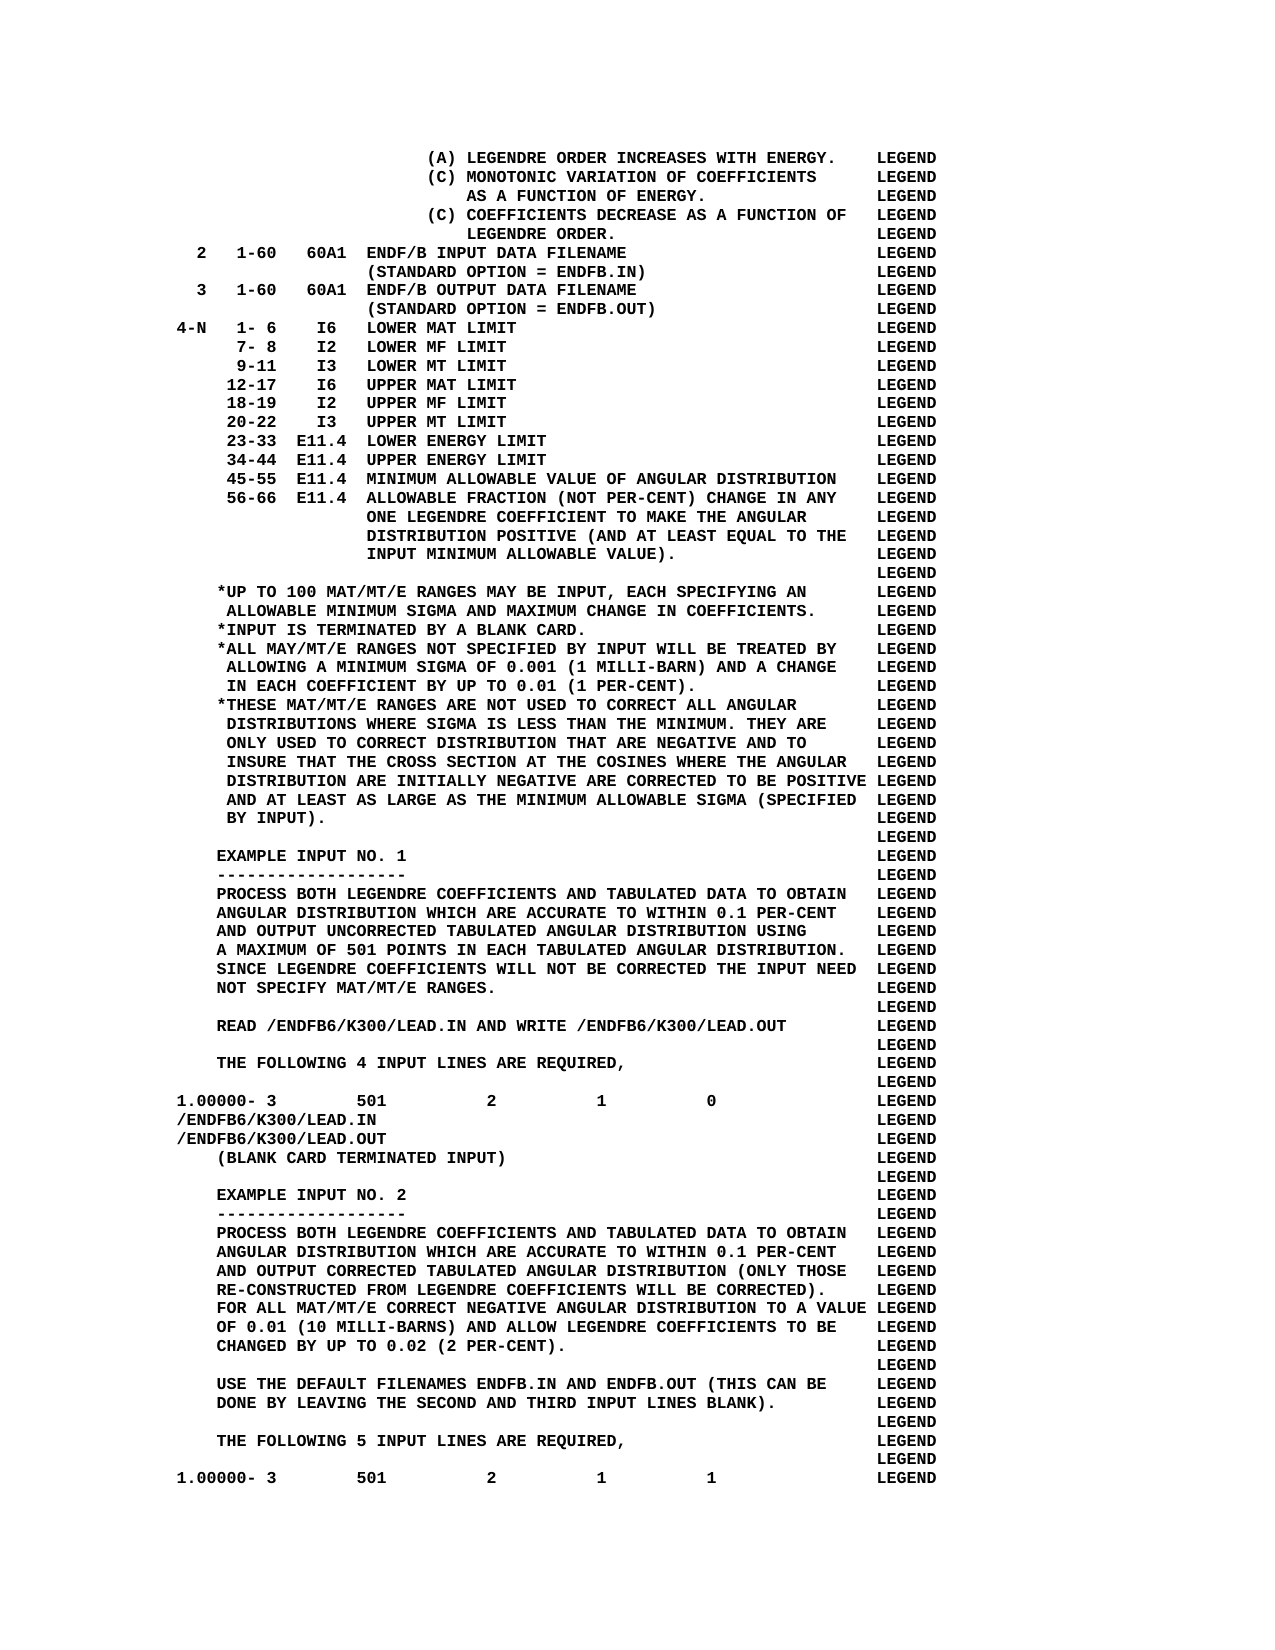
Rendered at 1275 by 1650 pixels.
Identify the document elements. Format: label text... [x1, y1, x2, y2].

text LEGEND [156, 829, 1118, 848]
text INSURE THAT THE CROSS SECTION AT THE COSINES WHERE THE ANGULAR LEGEND [156, 753, 1118, 772]
text /ENDFB6/K300/LEAD.OUT LEGEND [156, 1130, 1118, 1149]
text *ALL MAY/MT/E RANGES NOT SPECIFIED BY INPUT WILL BE TREATED BY LEGEND [156, 640, 1118, 659]
text 4-N 1- 6 I6 LOWER MAT LIMIT LEGEND [156, 320, 1118, 338]
text USE THE DEFAULT FILENAMES ENDFB.IN AND ENDFB.OUT (THIS CAN BE LEGEND [156, 1376, 1118, 1394]
text RE-CONSTRUCTED FROM LEGENDRE COEFFICIENTS WILL BE CORRECTED). LEGEND [156, 1281, 1118, 1300]
text LEGEND [156, 1036, 1118, 1055]
text (STANDARD OPTION = ENDFB.IN) LEGEND [156, 263, 1118, 282]
text LEGEND [156, 1357, 1118, 1376]
text 1.00000- 3 501 2 1 1 LEGEND [156, 1470, 1118, 1489]
text 23-33 E11.4 LOWER ENERGY LIMIT LEGEND [156, 433, 1118, 452]
text A MAXIMUM OF 501 POINTS IN EACH TABULATED ANGULAR DISTRIBUTION. LEGEND [156, 942, 1118, 961]
text 45-55 E11.4 MINIMUM ALLOWABLE VALUE OF ANGULAR DISTRIBUTION LEGEND [156, 471, 1118, 489]
text (A) LEGENDRE ORDER INCREASES WITH ENERGY. LEGEND [156, 150, 1118, 169]
text EXAMPLE INPUT NO. 1 LEGEND [156, 848, 1118, 866]
text ANGULAR DISTRIBUTION WHICH ARE ACCURATE TO WITHIN 0.1 PER-CENT LEGEND [156, 1243, 1118, 1262]
text PROCESS BOTH LEGENDRE COEFFICIENTS AND TABULATED DATA TO OBTAIN LEGEND [156, 885, 1118, 904]
text (C) MONOTONIC VARIATION OF COEFFICIENTS LEGEND [156, 169, 1118, 188]
text 18-19 I2 UPPER MF LIMIT LEGEND [156, 395, 1118, 414]
text 9-11 I3 LOWER MT LIMIT LEGEND [156, 357, 1118, 376]
text PROCESS BOTH LEGENDRE COEFFICIENTS AND TABULATED DATA TO OBTAIN LEGEND [156, 1225, 1118, 1243]
text LEGENDRE ORDER. LEGEND [156, 225, 1118, 244]
text IN EACH COEFFICIENT BY UP TO 0.01 (1 PER-CENT). LEGEND [156, 678, 1118, 697]
text LEGEND [156, 998, 1118, 1017]
text DISTRIBUTION ARE INITIALLY NEGATIVE ARE CORRECTED TO BE POSITIVE LEGEND [156, 772, 1118, 791]
text AS A FUNCTION OF ENERGY. LEGEND [156, 188, 1118, 207]
text FOR ALL MAT/MT/E CORRECT NEGATIVE ANGULAR DISTRIBUTION TO A VALUE LEGEND [156, 1300, 1118, 1319]
text LEGEND [156, 1074, 1118, 1093]
text (C) COEFFICIENTS DECREASE AS A FUNCTION OF LEGEND [156, 207, 1118, 225]
text INPUT MINIMUM ALLOWABLE VALUE). LEGEND [156, 546, 1118, 565]
text 2 1-60 60A1 ENDF/B INPUT DATA FILENAME LEGEND [156, 244, 1118, 263]
text AND OUTPUT UNCORRECTED TABULATED ANGULAR DISTRIBUTION USING LEGEND [156, 923, 1118, 942]
text AND OUTPUT CORRECTED TABULATED ANGULAR DISTRIBUTION (ONLY THOSE LEGEND [156, 1262, 1118, 1281]
text LEGEND [156, 1168, 1118, 1187]
text 7- 8 I2 LOWER MF LIMIT LEGEND [156, 338, 1118, 357]
text ------------------- LEGEND [156, 866, 1118, 885]
text EXAMPLE INPUT NO. 2 LEGEND [156, 1187, 1118, 1206]
text ONLY USED TO CORRECT DISTRIBUTION THAT ARE NEGATIVE AND TO LEGEND [156, 734, 1118, 753]
text ONE LEGENDRE COEFFICIENT TO MAKE THE ANGULAR LEGEND [156, 508, 1118, 527]
text LEGEND [156, 1413, 1118, 1432]
text 12-17 I6 UPPER MAT LIMIT LEGEND [156, 376, 1118, 395]
text ------------------- LEGEND [156, 1206, 1118, 1225]
text ALLOWABLE MINIMUM SIGMA AND MAXIMUM CHANGE IN COEFFICIENTS. LEGEND [156, 602, 1118, 621]
text AND AT LEAST AS LARGE AS THE MINIMUM ALLOWABLE SIGMA (SPECIFIED LEGEND [156, 791, 1118, 810]
text NOT SPECIFY MAT/MT/E RANGES. LEGEND [156, 979, 1118, 998]
text OF 0.01 (10 MILLI-BARNS) AND ALLOW LEGENDRE COEFFICIENTS TO BE LEGEND [156, 1319, 1118, 1338]
text 34-44 E11.4 UPPER ENERGY LIMIT LEGEND [156, 452, 1118, 471]
text /ENDFB6/K300/LEAD.IN LEGEND [156, 1112, 1118, 1130]
text *INPUT IS TERMINATED BY A BLANK CARD. LEGEND [156, 621, 1118, 640]
text *THESE MAT/MT/E RANGES ARE NOT USED TO CORRECT ALL ANGULAR LEGEND [156, 697, 1118, 716]
text THE FOLLOWING 4 INPUT LINES ARE REQUIRED, LEGEND [156, 1055, 1118, 1074]
text 20-22 I3 UPPER MT LIMIT LEGEND [156, 414, 1118, 433]
text ANGULAR DISTRIBUTION WHICH ARE ACCURATE TO WITHIN 0.1 PER-CENT LEGEND [156, 904, 1118, 923]
text READ /ENDFB6/K300/LEAD.IN AND WRITE /ENDFB6/K300/LEAD.OUT LEGEND [156, 1017, 1118, 1036]
text 1.00000- 3 501 2 1 0 LEGEND [156, 1093, 1118, 1112]
text BY INPUT). LEGEND [156, 810, 1118, 829]
text LEGEND [156, 1451, 1118, 1470]
text (STANDARD OPTION = ENDFB.OUT) LEGEND [156, 301, 1118, 320]
text DONE BY LEAVING THE SECOND AND THIRD INPUT LINES BLANK). LEGEND [156, 1394, 1118, 1413]
text DISTRIBUTIONS WHERE SIGMA IS LESS THAN THE MINIMUM. THEY ARE LEGEND [156, 716, 1118, 734]
text (BLANK CARD TERMINATED INPUT) LEGEND [156, 1149, 1118, 1168]
text 56-66 E11.4 ALLOWABLE FRACTION (NOT PER-CENT) CHANGE IN ANY LEGEND [156, 489, 1118, 508]
text *UP TO 100 MAT/MT/E RANGES MAY BE INPUT, EACH SPECIFYING AN LEGEND [156, 584, 1118, 602]
text 3 1-60 60A1 ENDF/B OUTPUT DATA FILENAME LEGEND [156, 282, 1118, 301]
text LEGEND [156, 565, 1118, 584]
text SINCE LEGENDRE COEFFICIENTS WILL NOT BE CORRECTED THE INPUT NEED LEGEND [156, 961, 1118, 979]
text THE FOLLOWING 5 INPUT LINES ARE REQUIRED, LEGEND [156, 1432, 1118, 1451]
text DISTRIBUTION POSITIVE (AND AT LEAST EQUAL TO THE LEGEND [156, 527, 1118, 546]
text CHANGED BY UP TO 0.02 (2 PER-CENT). LEGEND [156, 1338, 1118, 1357]
text ALLOWING A MINIMUM SIGMA OF 0.001 (1 MILLI-BARN) AND A CHANGE LEGEND [156, 659, 1118, 678]
